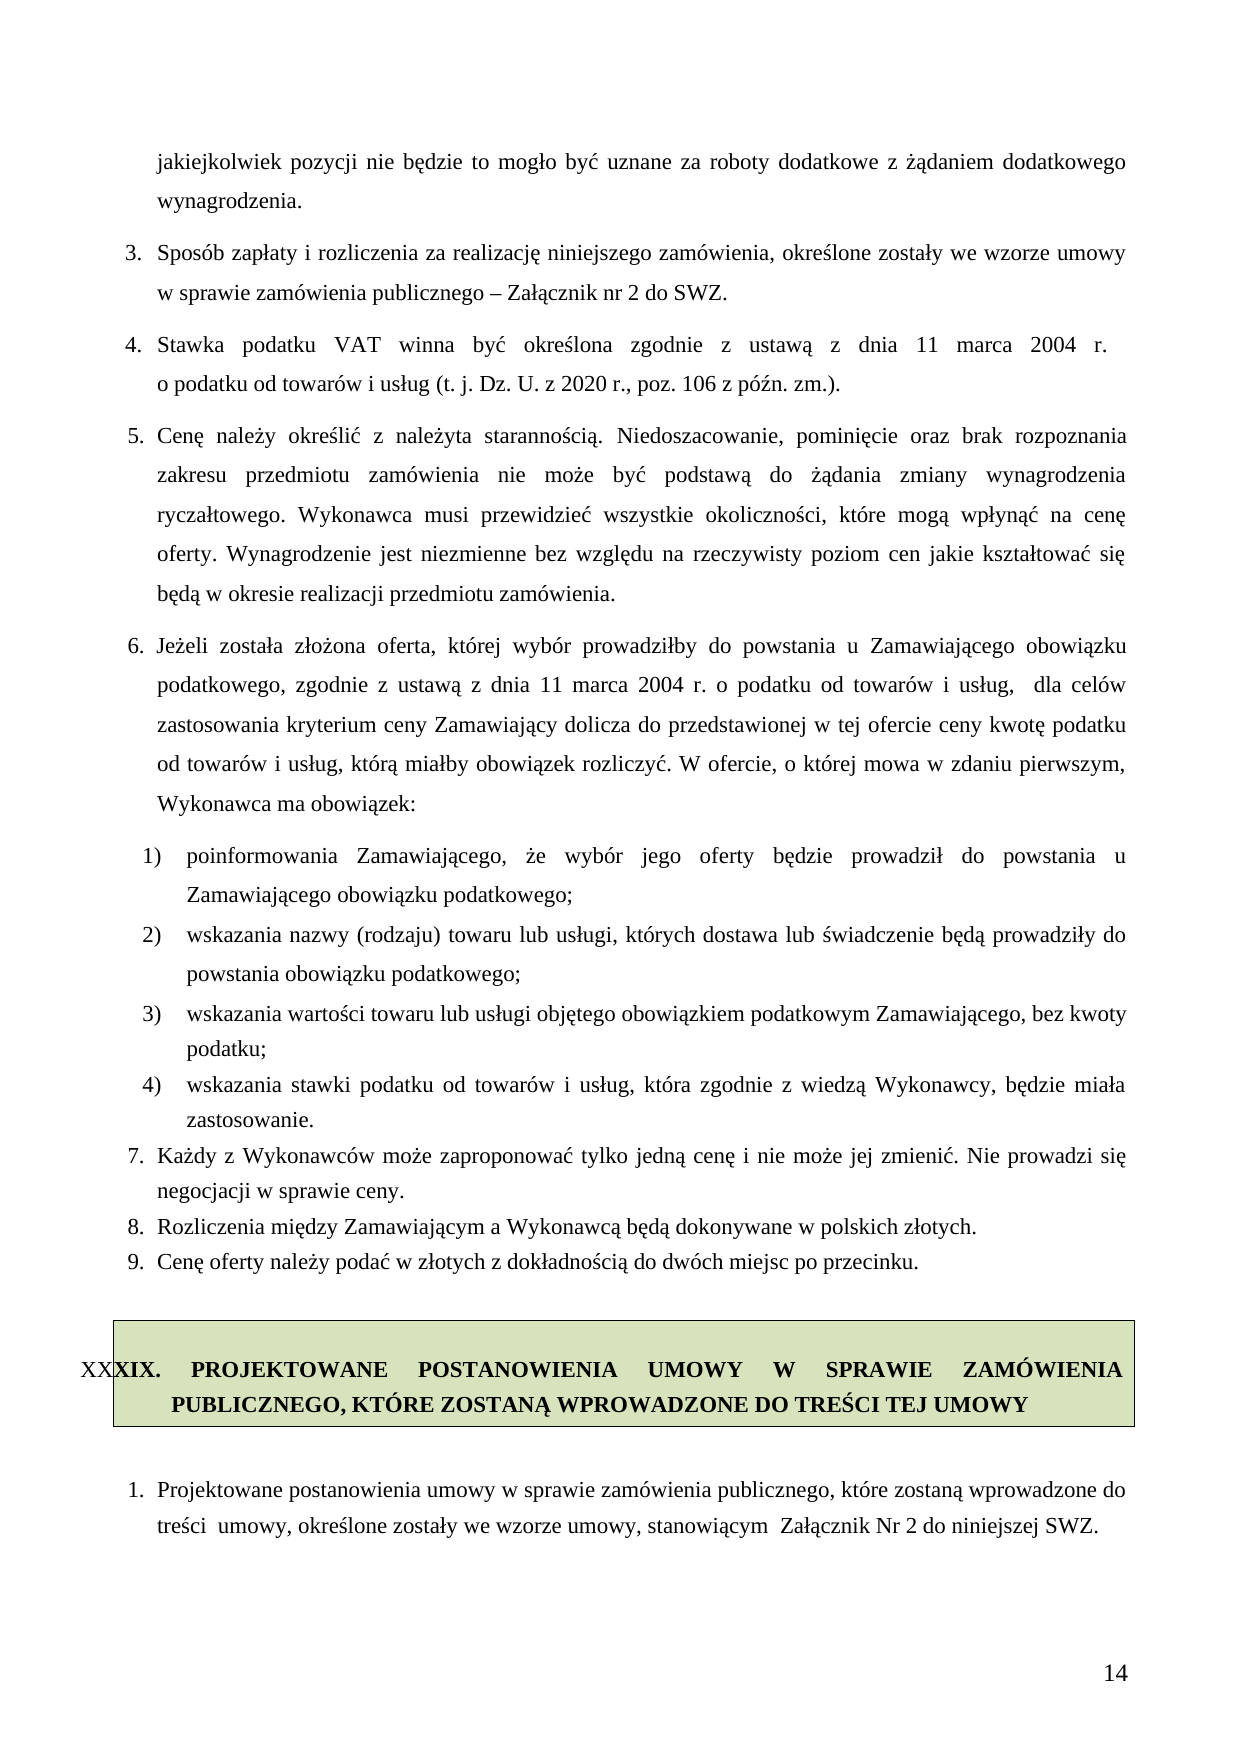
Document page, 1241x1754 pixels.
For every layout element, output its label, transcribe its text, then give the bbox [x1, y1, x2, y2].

table_header XXXIX. PROJEKTOWANE POSTANOWIENIA UMOWY W SPRAWIE ZAMÓWIENIA PUBLICZNEGO, KTÓRE ZOSTANĄ WPROWADZONE DO TREŚCI TEJ UMOWY [114, 1321, 1134, 1426]
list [142, 148, 1128, 213]
list Cenę oferty należy podać w złotych z dokładnością do dwóch miejsc po przecinku. [127, 1248, 1128, 1275]
list wskazania nazwy (rodzaju) towaru lub usługi, których dostawa lub świadczenie będą prowadziły do powstania obowiązku podatkowego; [142, 921, 1128, 987]
list Sposób zapłaty i rozliczenia za realizację niniejszego zamówienia, określone zostały we wzorze umowy w sprawie zamówienia publicznego – Załącznik nr 2 do SWZ. [142, 239, 1128, 305]
list Projektowane postanowienia umowy w sprawie zamówienia publicznego, które zostaną wprowadzone do treści umowy, określone zostały we wzorze umowy, stanowiącym Załącznik Nr 2 do niniejszej SWZ. [127, 1476, 1128, 1538]
list Stawka podatku VAT winna być określona zgodnie z ustawą z dnia 11 marca 2004 r. o podatku od towarów i usług (t. j. Dz. U. z 2020 r., poz. 106 z późn. zm.). [142, 331, 1128, 396]
list wskazania stawki podatku od towarów i usług, która zgodnie z wiedzą Wykonawcy, będzie miała zastosowanie. [142, 1071, 1128, 1133]
list poinformowania Zamawiającego, że wybór jego oferty będzie prowadził do powstania u Zamawiającego obowiązku podatkowego; [142, 842, 1128, 908]
list Każdy z Wykonawców może zaproponować tylko jedną cenę i nie może jej zmienić. Nie prowadzi się negocjacji w sprawie ceny. [127, 1142, 1128, 1204]
list Rozliczenia między Zamawiającym a Wykonawcą będą dokonywane w polskich złotych. [127, 1213, 1128, 1239]
text 6. Jeżeli została złożona oferta, której wybór prowadziłby do powstania u Zamawiającego obowiązku podatkowego, zgodnie z ustawą z dnia 11 marca 2004 r. o podatku od towarów i usług, dla celów zastosowania kryterium ceny Zamawiający dolicza do przedstawionej w tej ofercie ceny kwotę podatku od towarów i usług, którą miałby obowiązek rozliczyć. W ofercie, o której mowa w zdaniu pierwszym, Wykonawca ma obowiązek: [127, 632, 1128, 816]
text 5. Cenę należy określić z należyta starannością. Niedoszacowanie, pominięcie oraz brak rozpoznania zakresu przedmiotu zamówienia nie może być podstawą do żądania zmiany wynagrodzenia ryczałtowego. Wykonawca musi przewidzieć wszystkie okoliczności, które mogą wpłynąć na cenę oferty. Wynagrodzenie jest niezmienne bez względu na rzeczywisty poziom cen jakie kształtować się będą w okresie realizacji przedmiotu zamówienia. [127, 422, 1128, 606]
list wskazania wartości towaru lub usługi objętego obowiązkiem podatkowym Zamawiającego, bez kwoty podatku; [142, 1000, 1128, 1062]
